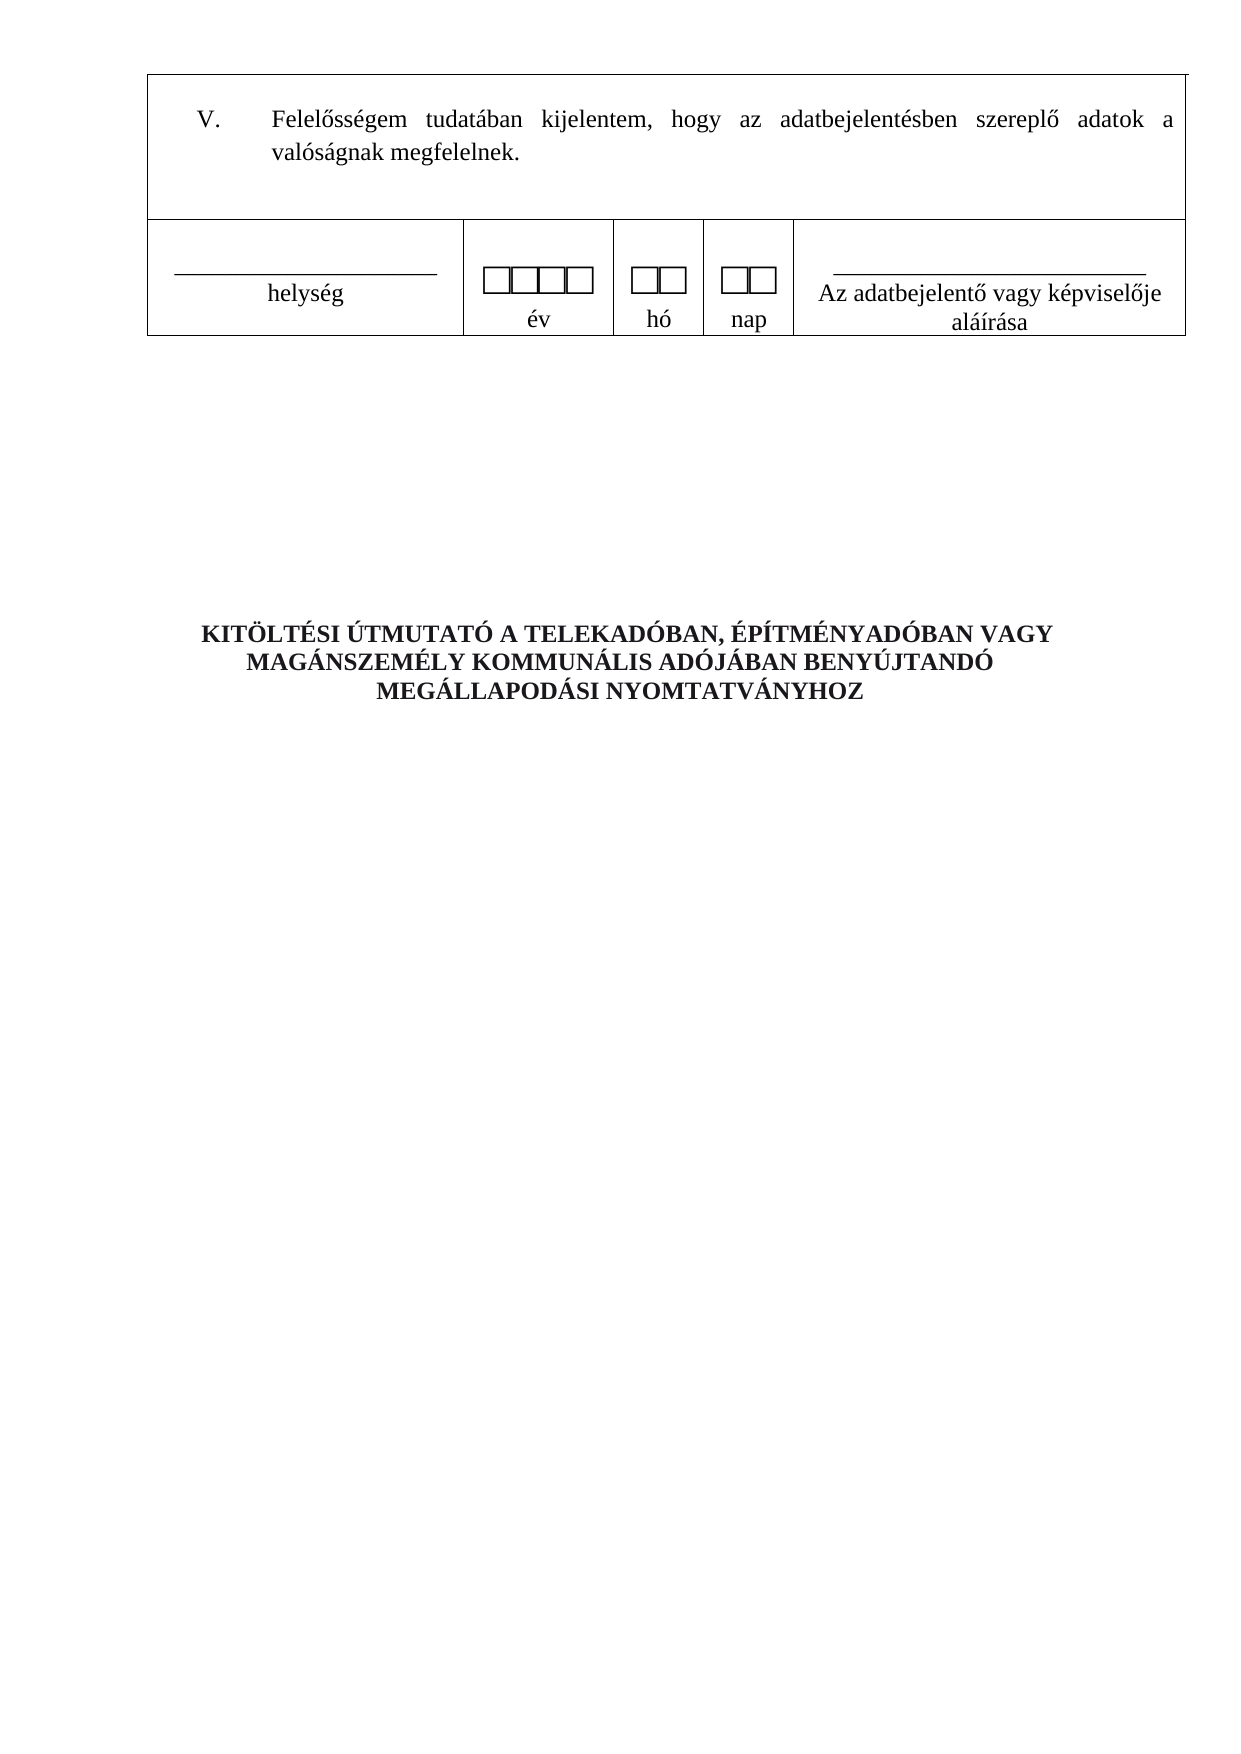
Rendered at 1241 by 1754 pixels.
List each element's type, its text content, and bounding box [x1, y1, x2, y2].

table_cell [148, 75, 1188, 598]
text KITÖLTÉSI ÚTMUTATÓ A TELEKADÓBAN, ÉPÍTMÉNYADÓBAN VAGY MAGÁNSZEMÉLY KOMMUNÁLIS ADÓJÁBAN BENYÚJTANDÓ MEGÁLLAPODÁSI NYOMTATVÁNYHOZ [148, 619, 1093, 705]
